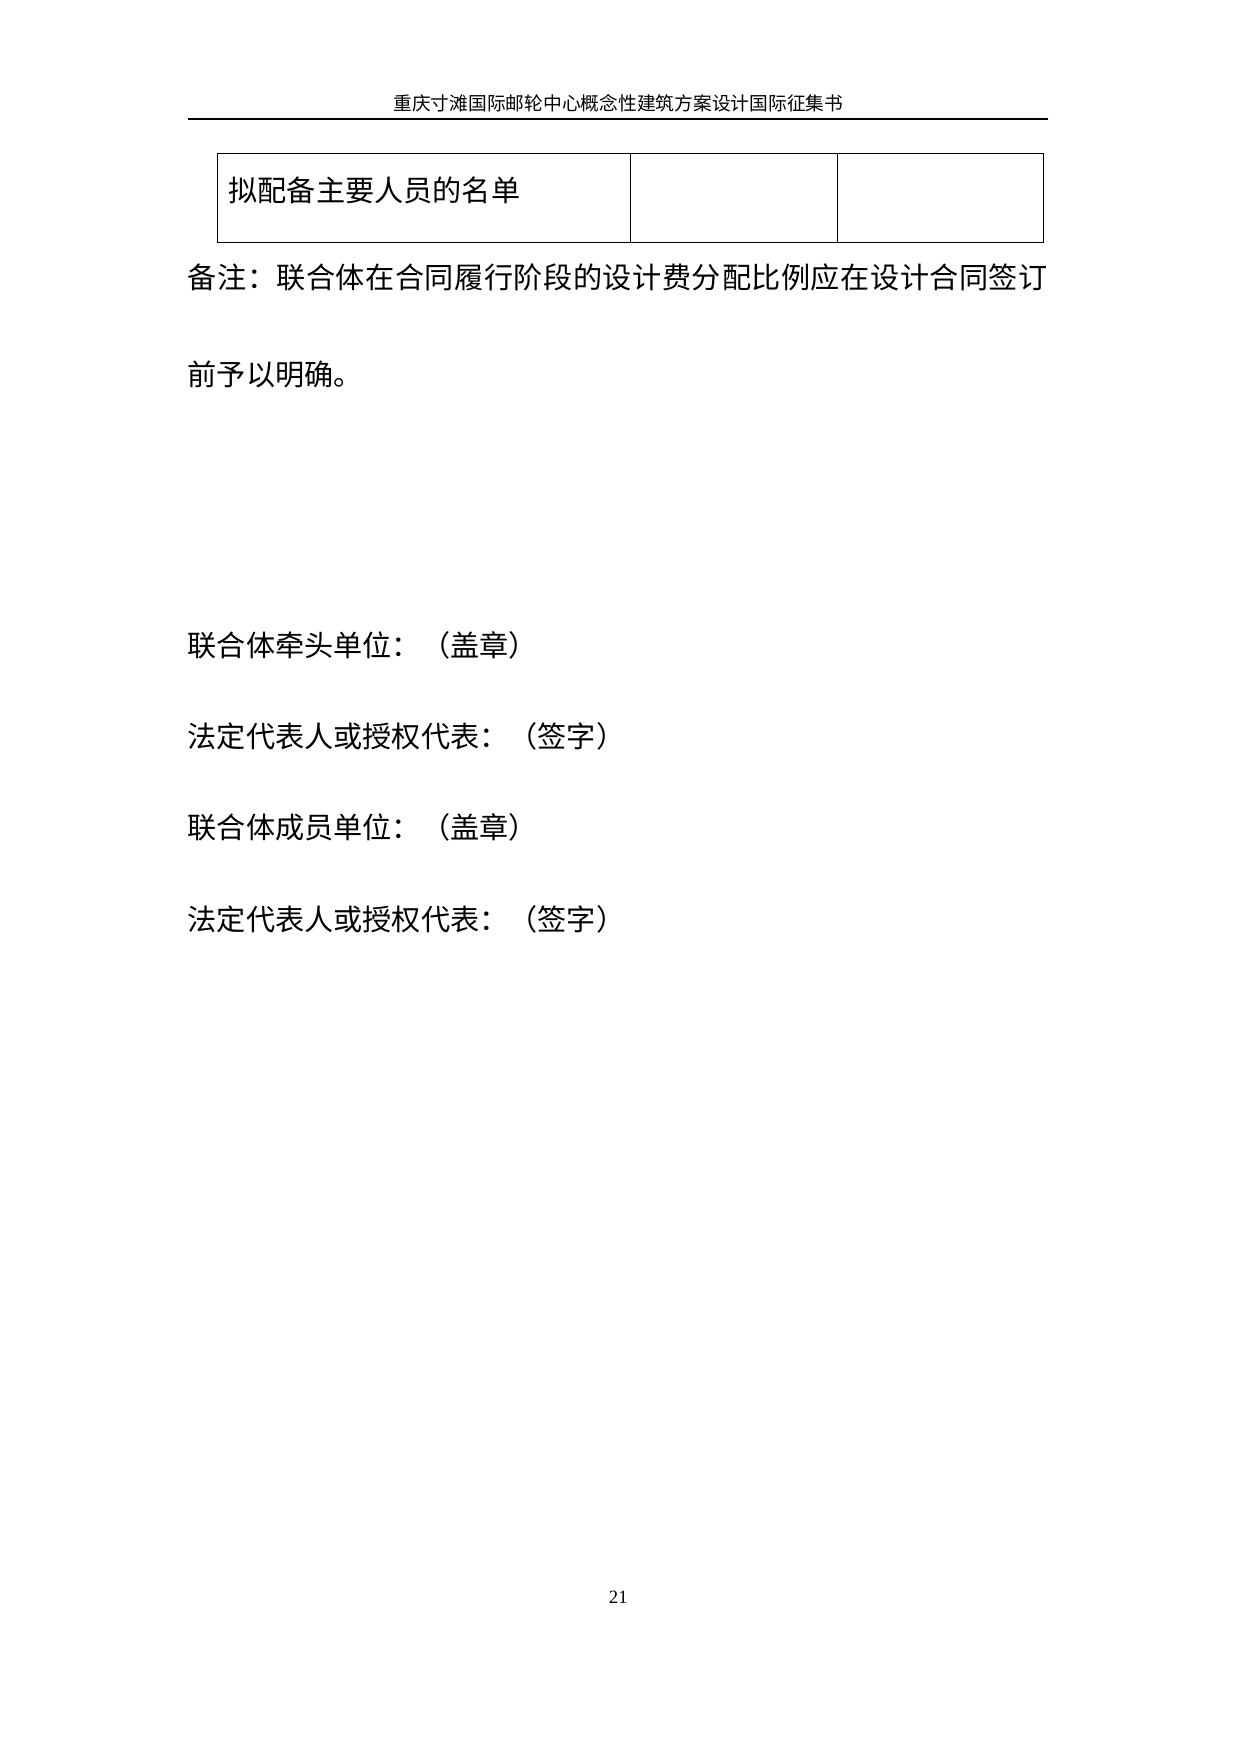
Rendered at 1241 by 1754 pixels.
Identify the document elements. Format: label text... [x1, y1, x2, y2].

text 联合体成员单位：（盖章） [187, 794, 1048, 859]
text 法定代表人或授权代表：（签字） [187, 702, 1048, 767]
text 联合体牵头单位：（盖章） [187, 611, 1048, 676]
text 备注：联合体在合同履行阶段的设计费分配比例应在设计合同签订前予以明确。 [187, 243, 1048, 406]
text 法定代表人或授权代表：（签字） [187, 885, 1048, 950]
table_cell 拟配备主要人员的名单 [218, 154, 630, 242]
table_cell [838, 154, 1043, 242]
table_cell [631, 154, 837, 242]
